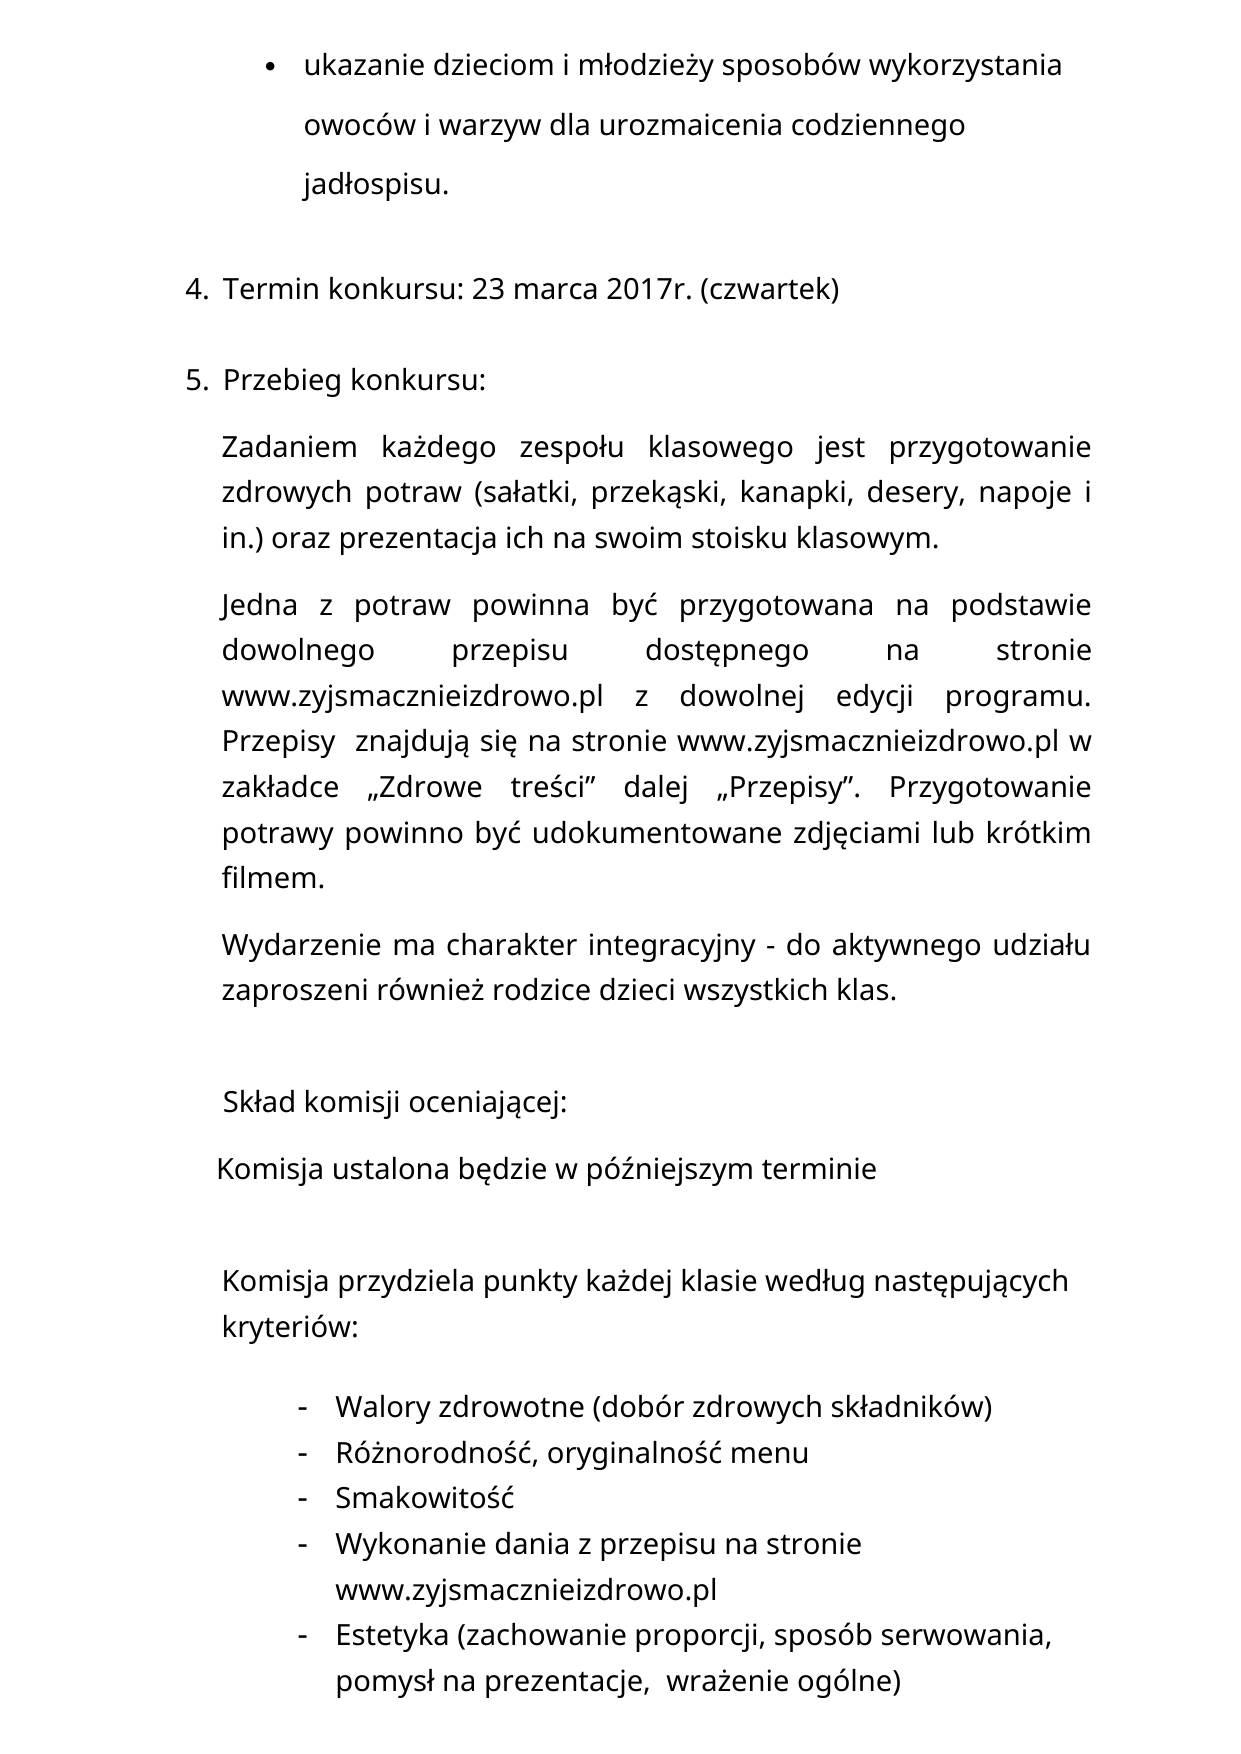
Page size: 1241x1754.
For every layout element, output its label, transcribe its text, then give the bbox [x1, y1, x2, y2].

text Komisja ustalona będzie w późniejszym terminie [148, 1148, 1093, 1188]
list ukazanie dzieciom i młodzieży sposobów wykorzystania owoców i warzyw dla urozmaicenia codziennego jadłospisu. [266, 44, 1093, 203]
list Przebieg konkursu: [185, 360, 1093, 399]
text Zadaniem każdego zespołu klasowego jest przygotowanie zdrowych potraw (sałatki, przekąski, kanapki, desery, napoje i in.) oraz prezentacja ich na swoim stoisku klasowym. [221, 426, 1093, 557]
list Walory zdrowotne (dobór zdrowych składników) [298, 1387, 1093, 1426]
text Jedna z potraw powinna być przygotowana na podstawie dowolnego przepisu dostępnego na stronie www.zyjsmacznieizdrowo.pl z dowolnej edycji programu. Przepisy znajdują się na stronie www.zyjsmacznieizdrowo.pl w zakładce „Zdrowe treści” dalej „Przepisy”. Przygotowanie potrawy powinno być udokumentowane zdjęciami lub krótkim filmem. [221, 584, 1093, 897]
list Wykonanie dania z przepisu na stronie www.zyjsmacznieizdrowo.pl [298, 1523, 1093, 1609]
list Termin konkursu: 23 marca 2017r. (czwartek) [185, 268, 1093, 308]
list Estetyka (zachowanie proporcji, sposób serwowania, pomysł na prezentacje, wrażenie ogólne) [298, 1615, 1093, 1700]
list Skład komisji oceniającej: [223, 1082, 1093, 1121]
text Wydarzenie ma charakter integracyjny - do aktywnego udziału zaproszeni również rodzice dzieci wszystkich klas. [221, 924, 1093, 1009]
list Komisja przydziela punkty każdej klasie według następujących kryteriów: [221, 1260, 1093, 1346]
list Różnorodność, oryginalność menu [298, 1432, 1093, 1472]
list Smakowitość [298, 1478, 1093, 1517]
